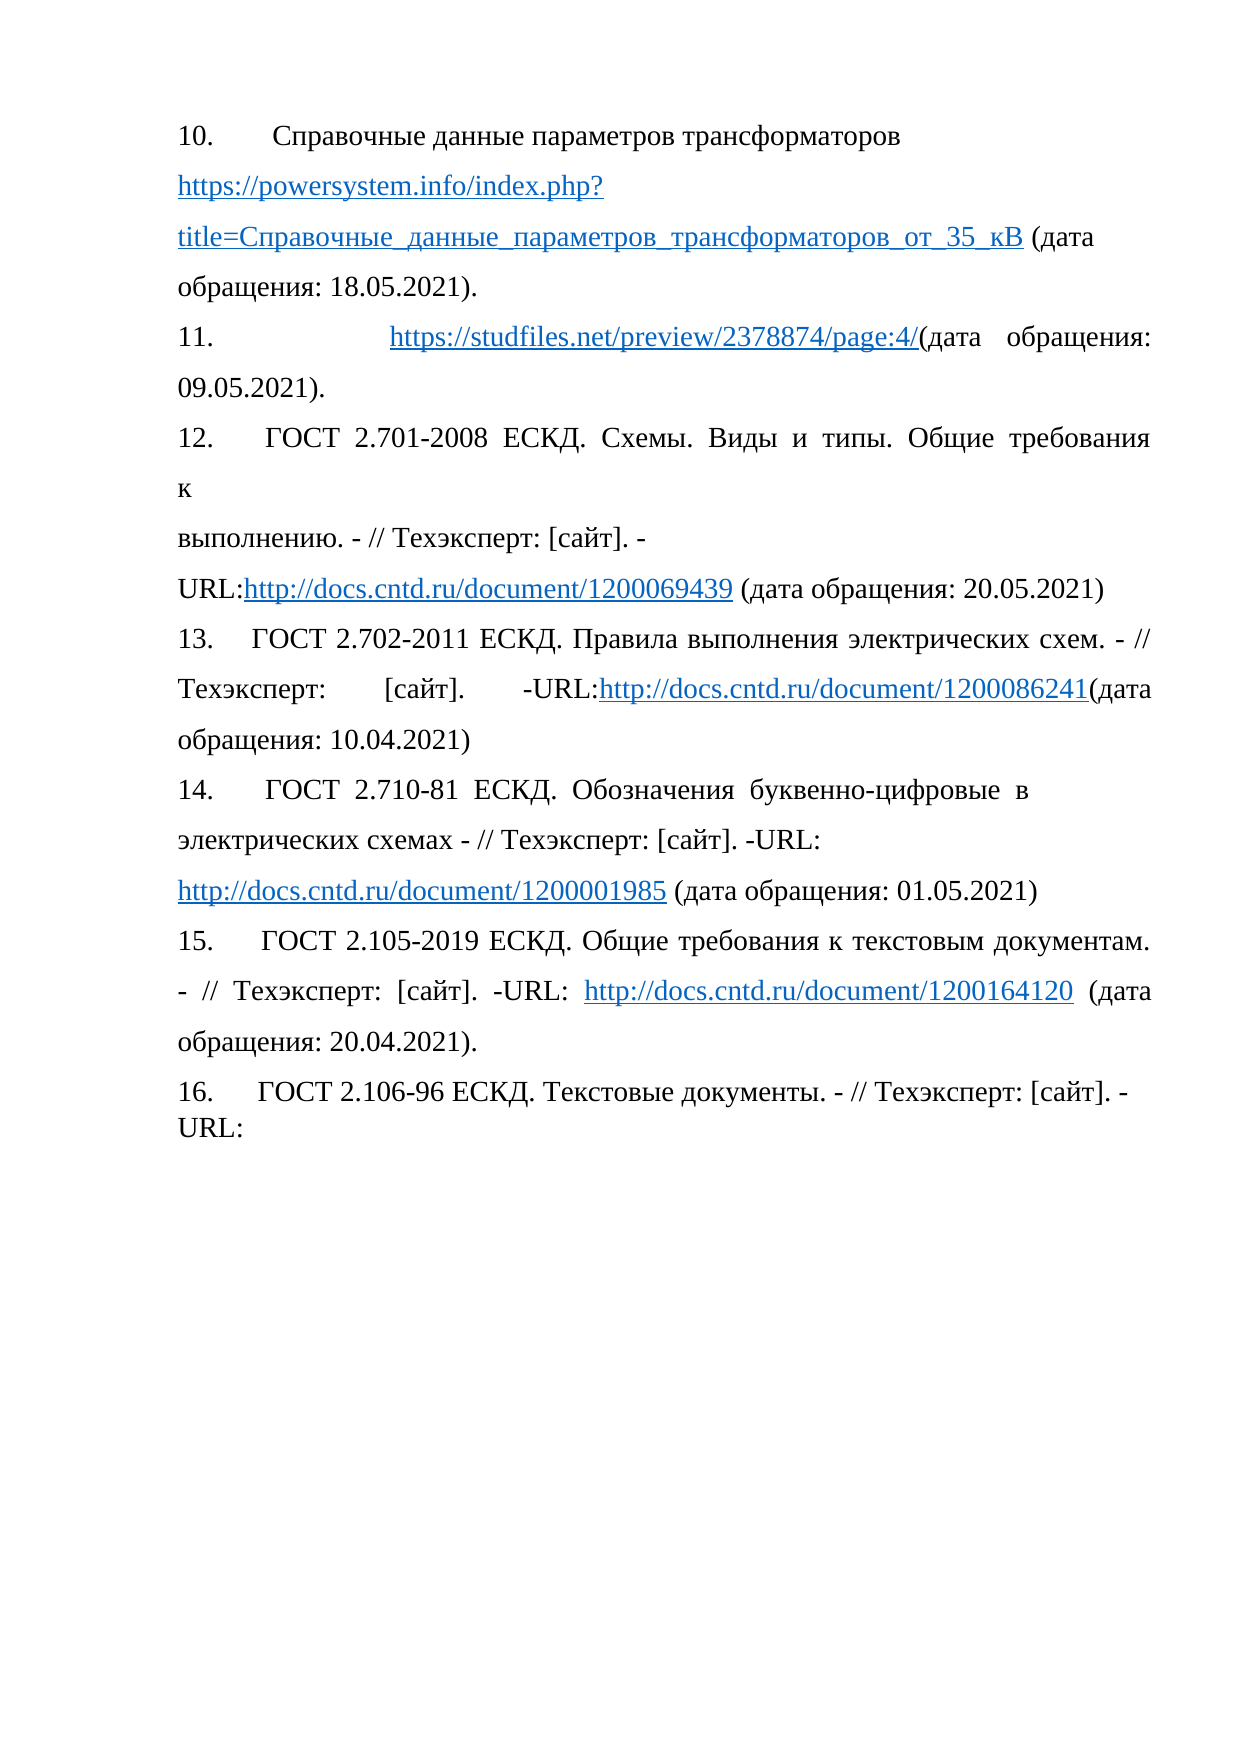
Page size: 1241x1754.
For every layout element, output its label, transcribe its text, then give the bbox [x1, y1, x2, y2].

text выполнению. - // Техэксперт: [сайт]. -URL:http://docs.cntd.ru/document/1200069439 (дата обращения: 20.05.2021) [177, 521, 1152, 604]
text 15. ГОСТ 2.105-2019 ЕСКД. Общие требования к текстовым документам. - // Техэксперт: [сайт]. -URL: http://docs.cntd.ru/document/1200164120 (дата обращения: 20.04.2021). [177, 923, 1152, 1057]
text 16. ГОСТ 2.106-96 ЕСКД. Текстовые документы. - // Техэксперт: [сайт]. -URL: [177, 1074, 1152, 1144]
text 11. https://studfiles.net/preview/2378874/page:4/(дата обращения: 09.05.2021). [177, 319, 1152, 403]
text 13. ГОСТ 2.702-2011 ЕСКД. Правила выполнения электрических схем. - // Техэксперт: [сайт]. -URL:http://docs.cntd.ru/document/1200086241(дата обращения: 10.04.2021) [177, 621, 1152, 755]
text 10. Справочные данные параметров трансформаторов https://powersystem.info/index.php?title=Справочные_данные_параметров_трансформаторов_от_35_кВ (дата обращения: 18.05.2021). [177, 118, 1152, 303]
text 12. ГОСТ 2.701-2008 ЕСКД. Схемы. Виды и типы. Общие требования к [177, 420, 1152, 504]
text 14. ГОСТ 2.710-81 ЕСКД. Обозначения буквенно-цифровые в электрических схемах - // Техэксперт: [сайт]. -URL: http://docs.cntd.ru/document/1200001985 (дата обращения: 01.05.2021) [177, 772, 1152, 906]
